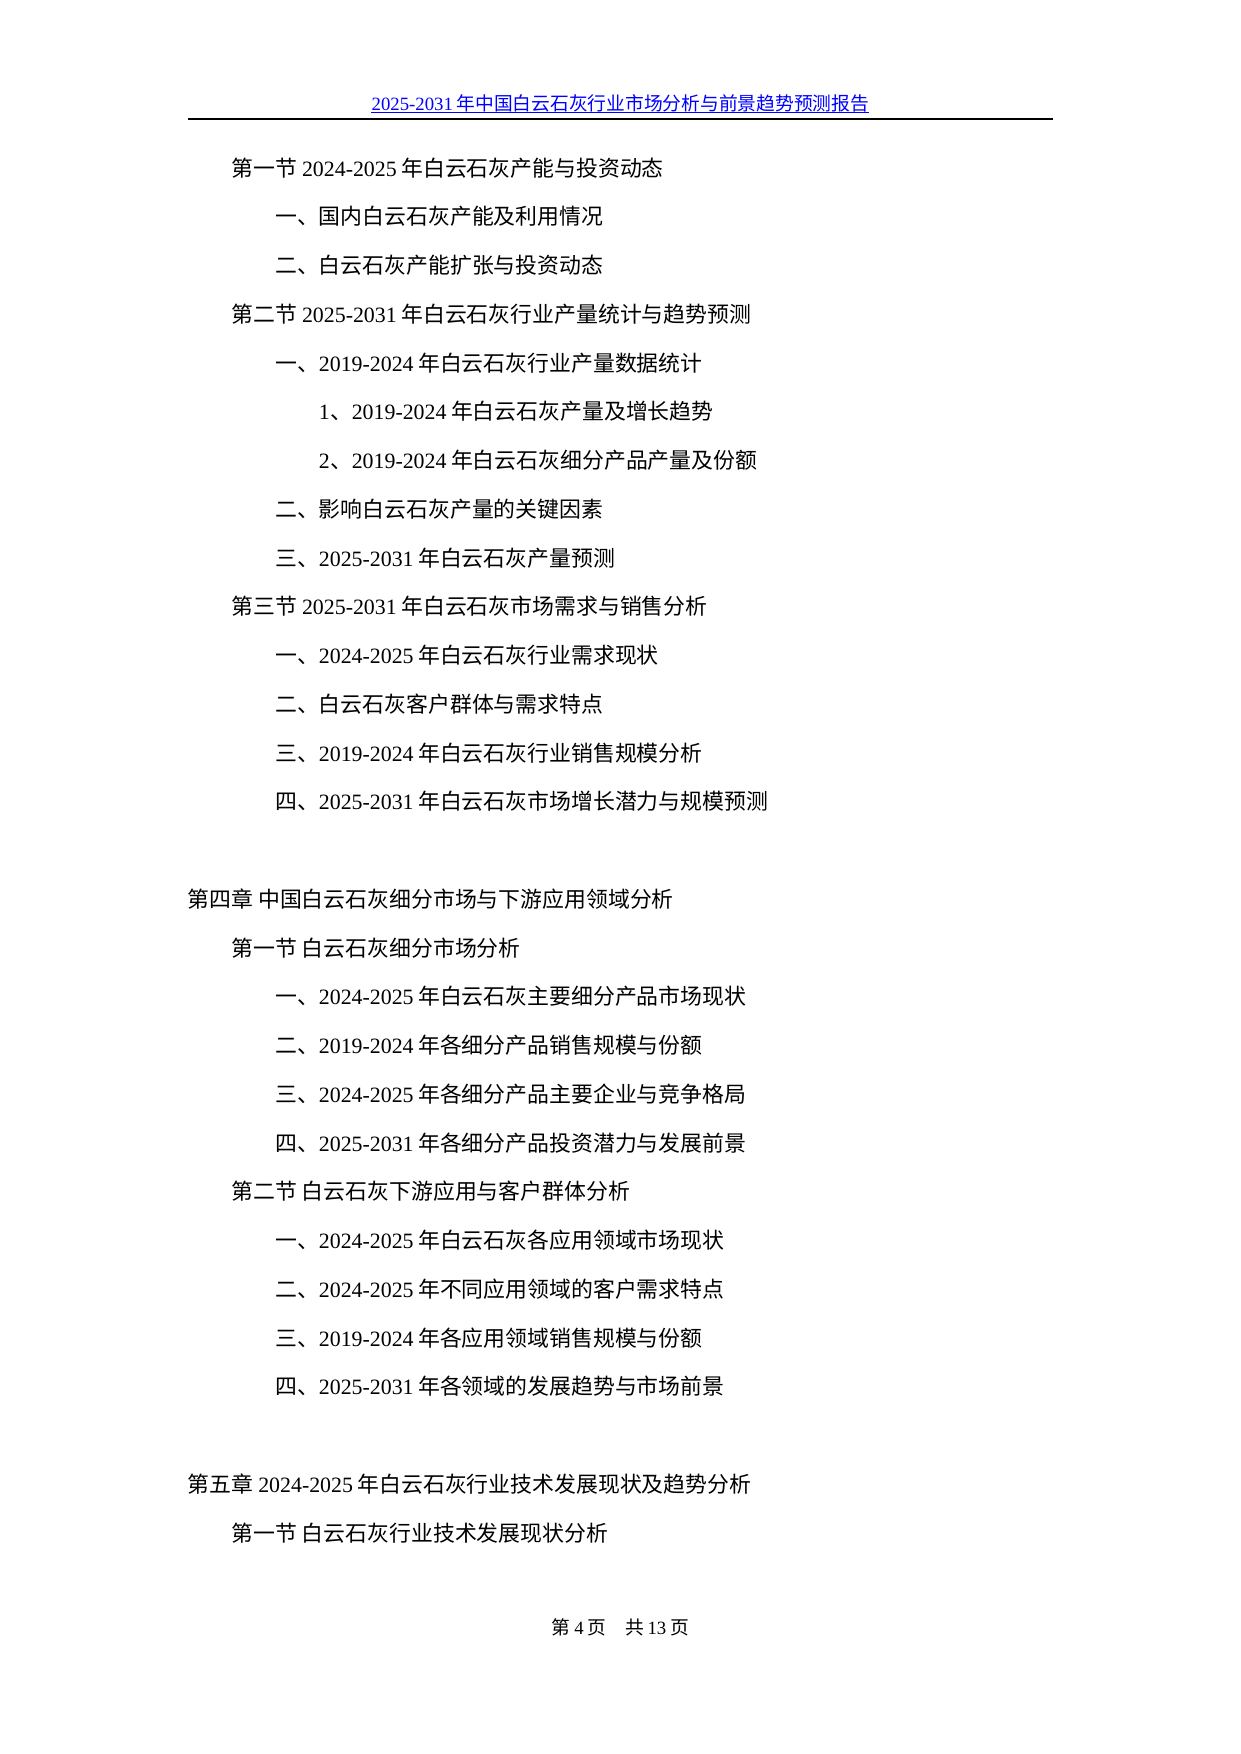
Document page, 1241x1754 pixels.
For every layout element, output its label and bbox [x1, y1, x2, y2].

text [187, 150, 1053, 1548]
